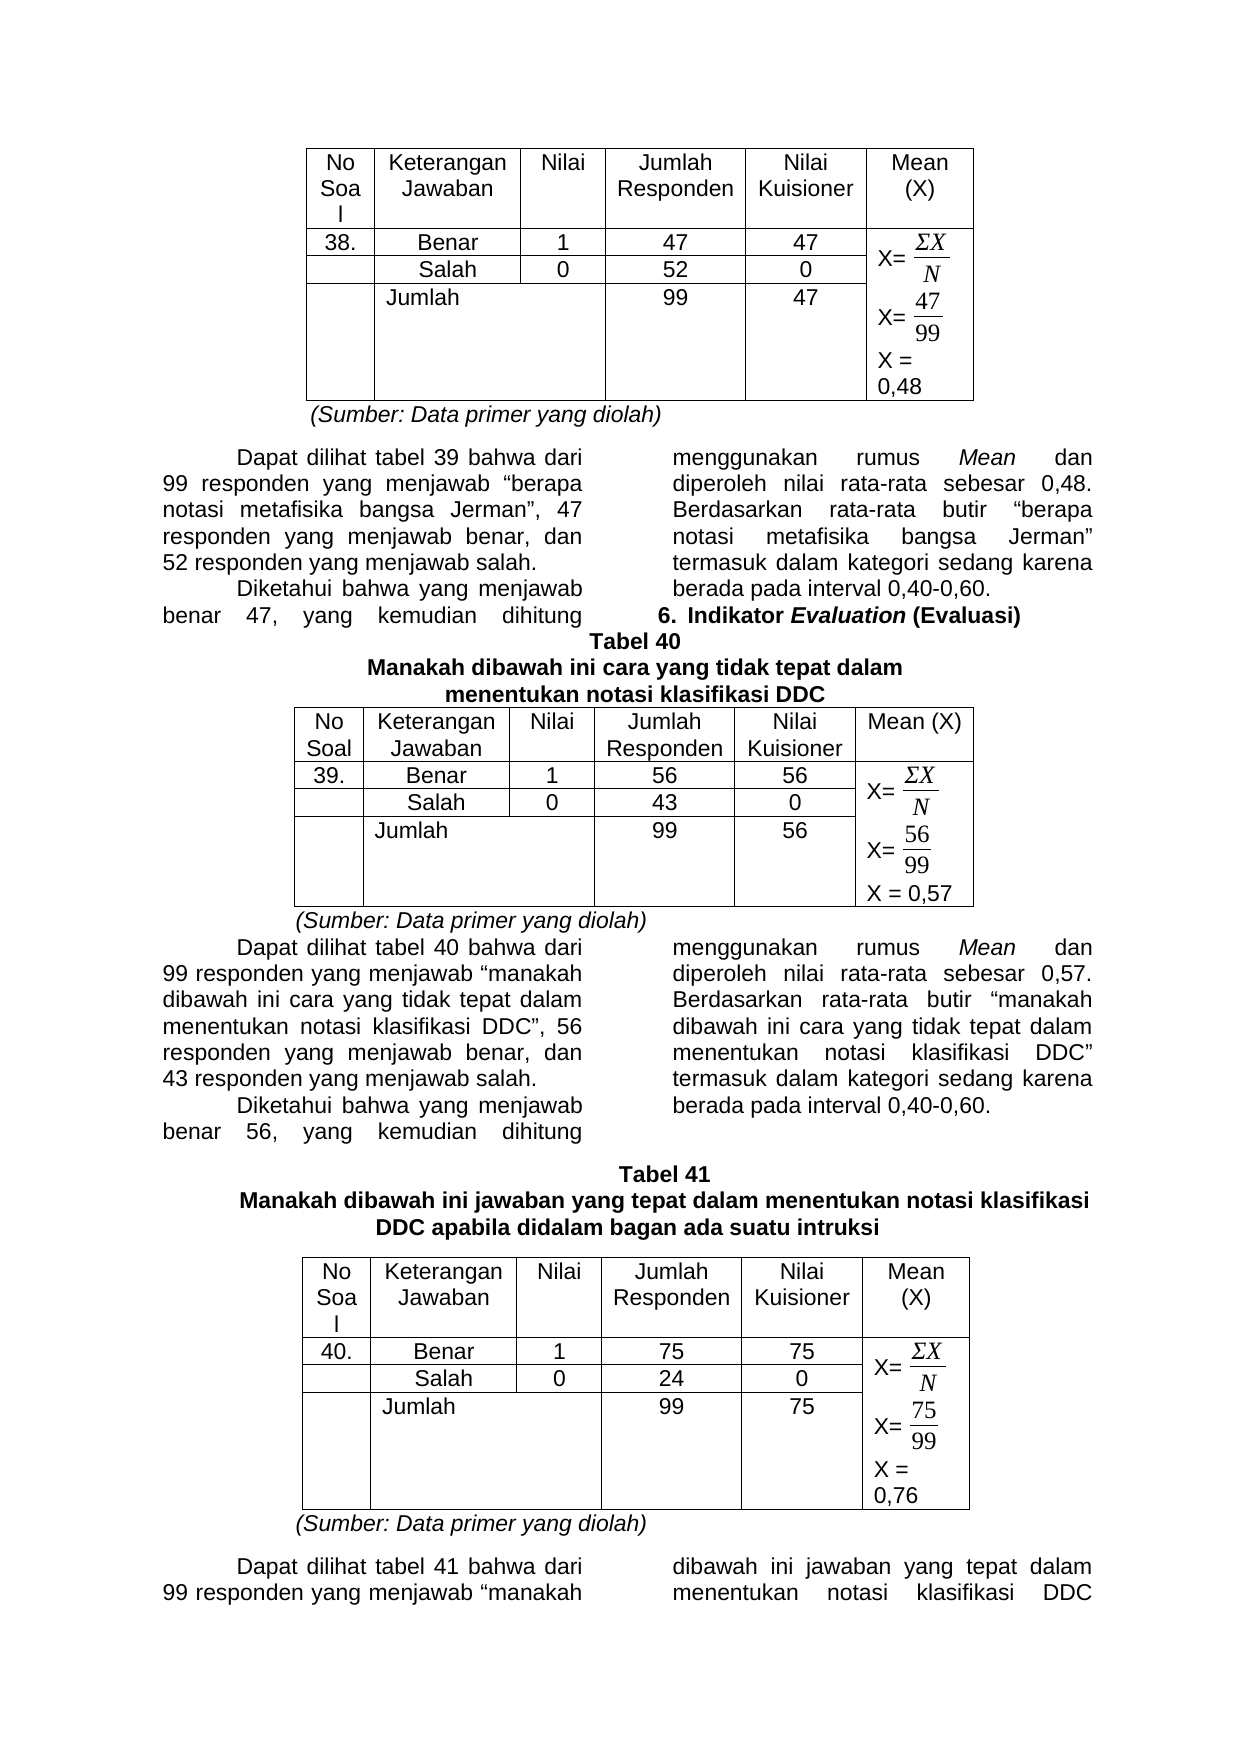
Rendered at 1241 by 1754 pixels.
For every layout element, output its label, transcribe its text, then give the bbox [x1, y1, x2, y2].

table_header Keterangan Jawaban [371, 1258, 516, 1337]
table_cell 43 [595, 789, 734, 816]
table_cell 75 [742, 1338, 862, 1364]
table_cell 99 [595, 817, 734, 906]
list Dapat dilihat tabel 39 bahwa dari 99 responden yang menjawab “berapa notasi metafisika bangsa Jerman”, 47 responden yang menjawab benar, dan 52 responden yang menjawab salah. [162, 443, 583, 575]
table_cell 75 [742, 1393, 862, 1508]
table_cell 39. [295, 762, 363, 788]
table_cell 99 [602, 1393, 741, 1508]
table_cell 1 [517, 1338, 601, 1364]
list Dapat dilihat tabel 40 bahwa dari 99 responden yang menjawab “manakah dibawah ini cara yang tidak tepat dalam menentukan notasi klasifikasi DDC”, 56 responden yang menjawab benar, dan 43 responden yang menjawab salah. [162, 933, 583, 1092]
table_cell Benar [371, 1338, 516, 1364]
table_cell [295, 789, 363, 816]
table_header Nilai [521, 149, 605, 228]
table_header Jumlah Responden [606, 149, 745, 228]
table_cell [295, 817, 363, 906]
table_header Mean (X) [856, 708, 973, 761]
table_cell 0 [521, 256, 605, 283]
table_cell Benar [375, 229, 520, 255]
table_cell [307, 256, 374, 283]
table_cell 1 [521, 229, 605, 255]
table_cell 0 [735, 789, 855, 816]
table_cell 40. [303, 1338, 370, 1364]
table_cell Salah [375, 256, 520, 283]
table_cell 56 [735, 817, 855, 906]
table_cell Salah [371, 1365, 516, 1392]
table_header Nilai [510, 708, 594, 761]
table_cell X= X= X = 0,76 [863, 1338, 969, 1508]
table_cell Jumlah [364, 817, 594, 906]
list Manakah dibawah ini cara yang tidak tepat dalam [177, 654, 1092, 681]
table_cell [303, 1393, 370, 1508]
list Diketahui bahwa yang menjawab benar 56, yang kemudian dihitung menggunakan rumus Mean dan diperoleh nilai rata-rata sebesar 0,57. Berdasarkan rata-rata butir “manakah dibawah ini cara yang tidak tepat dalam menentukan notasi klasifikasi DDC” termasuk dalam kategori sedang karena berada pada interval 0,40-0,60. [672, 933, 1092, 1118]
table_cell 0 [510, 789, 594, 816]
list (Sumber: Data primer yang diolah) [162, 401, 1092, 427]
table_header Nilai [517, 1258, 601, 1337]
table_header Nilai Kuisioner [735, 708, 855, 761]
table_cell 56 [735, 762, 855, 788]
table_cell X= X= X = 0,57 [856, 762, 973, 906]
list Tabel 41 [162, 1161, 1092, 1187]
table_cell 0 [517, 1365, 601, 1392]
table_header Nilai Kuisioner [742, 1258, 862, 1337]
table_cell 1 [510, 762, 594, 788]
table_header No Soal [303, 1258, 370, 1337]
table_cell Salah [364, 789, 509, 816]
list (Sumber: Data primer yang diolah) [177, 907, 1092, 933]
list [162, 1553, 583, 1605]
table_cell Jumlah [375, 284, 605, 399]
table_cell 52 [606, 256, 745, 283]
table_cell 47 [746, 284, 866, 399]
table_header No Soal [295, 708, 363, 761]
list Diketahui bahwa yang menjawab benar 47, yang kemudian dihitung menggunakan rumus Mean dan diperoleh nilai rata-rata sebesar 0,48. Berdasarkan rata-rata butir “berapa notasi metafisika bangsa Jerman” termasuk dalam kategori sedang karena berada pada interval 0,40-0,60. [672, 443, 1092, 602]
table_cell [307, 284, 374, 399]
table_cell X= X= X = 0,48 [867, 229, 973, 399]
table_cell 75 [602, 1338, 741, 1364]
list Diketahui bahwa yang menjawab benar 56, yang kemudian dihitung menggunakan rumus Mean dan diperoleh nilai rata-rata sebesar 0,57. Berdasarkan rata-rata butir “manakah dibawah ini cara yang tidak tepat dalam menentukan notasi klasifikasi DDC” termasuk dalam kategori sedang karena berada pada interval 0,40-0,60. [162, 1092, 583, 1144]
table_cell 0 [746, 256, 866, 283]
list (Sumber: Data primer yang diolah) [162, 1509, 1092, 1536]
table_cell 38. [307, 229, 374, 255]
table_header Mean (X) [863, 1258, 969, 1337]
table_header Keterangan Jawaban [375, 149, 520, 228]
list Manakah dibawah ini jawaban yang tepat dalam menentukan notasi klasifikasi DDC apabila didalam bagan ada suatu intruksi [162, 1187, 1092, 1240]
list Indikator Evaluation (Evaluasi) [658, 602, 1092, 628]
table_header Keterangan Jawaban [364, 708, 509, 761]
table_header Mean (X) [867, 149, 973, 228]
table_header Nilai Kuisioner [746, 149, 866, 228]
table_header Jumlah Responden [602, 1258, 741, 1337]
table_cell 99 [606, 284, 745, 399]
list Tabel 40 [177, 628, 1092, 654]
table_cell 24 [602, 1365, 741, 1392]
table_cell 56 [595, 762, 734, 788]
table_header Jumlah Responden [595, 708, 734, 761]
list menentukan notasi klasifikasi DDC [177, 681, 1092, 707]
table_header No Soal [307, 149, 374, 228]
table_cell [303, 1365, 370, 1392]
table_cell 47 [746, 229, 866, 255]
table_cell Benar [364, 762, 509, 788]
list Diketahui bahwa yang menjawab benar 47, yang kemudian dihitung menggunakan rumus Mean dan diperoleh nilai rata-rata sebesar 0,48. Berdasarkan rata-rata butir “berapa notasi metafisika bangsa Jerman” termasuk dalam kategori sedang karena berada pada interval 0,40-0,60. [162, 575, 583, 628]
table_cell 0 [742, 1365, 862, 1392]
table_cell 47 [606, 229, 745, 255]
table_cell Jumlah [371, 1393, 601, 1508]
